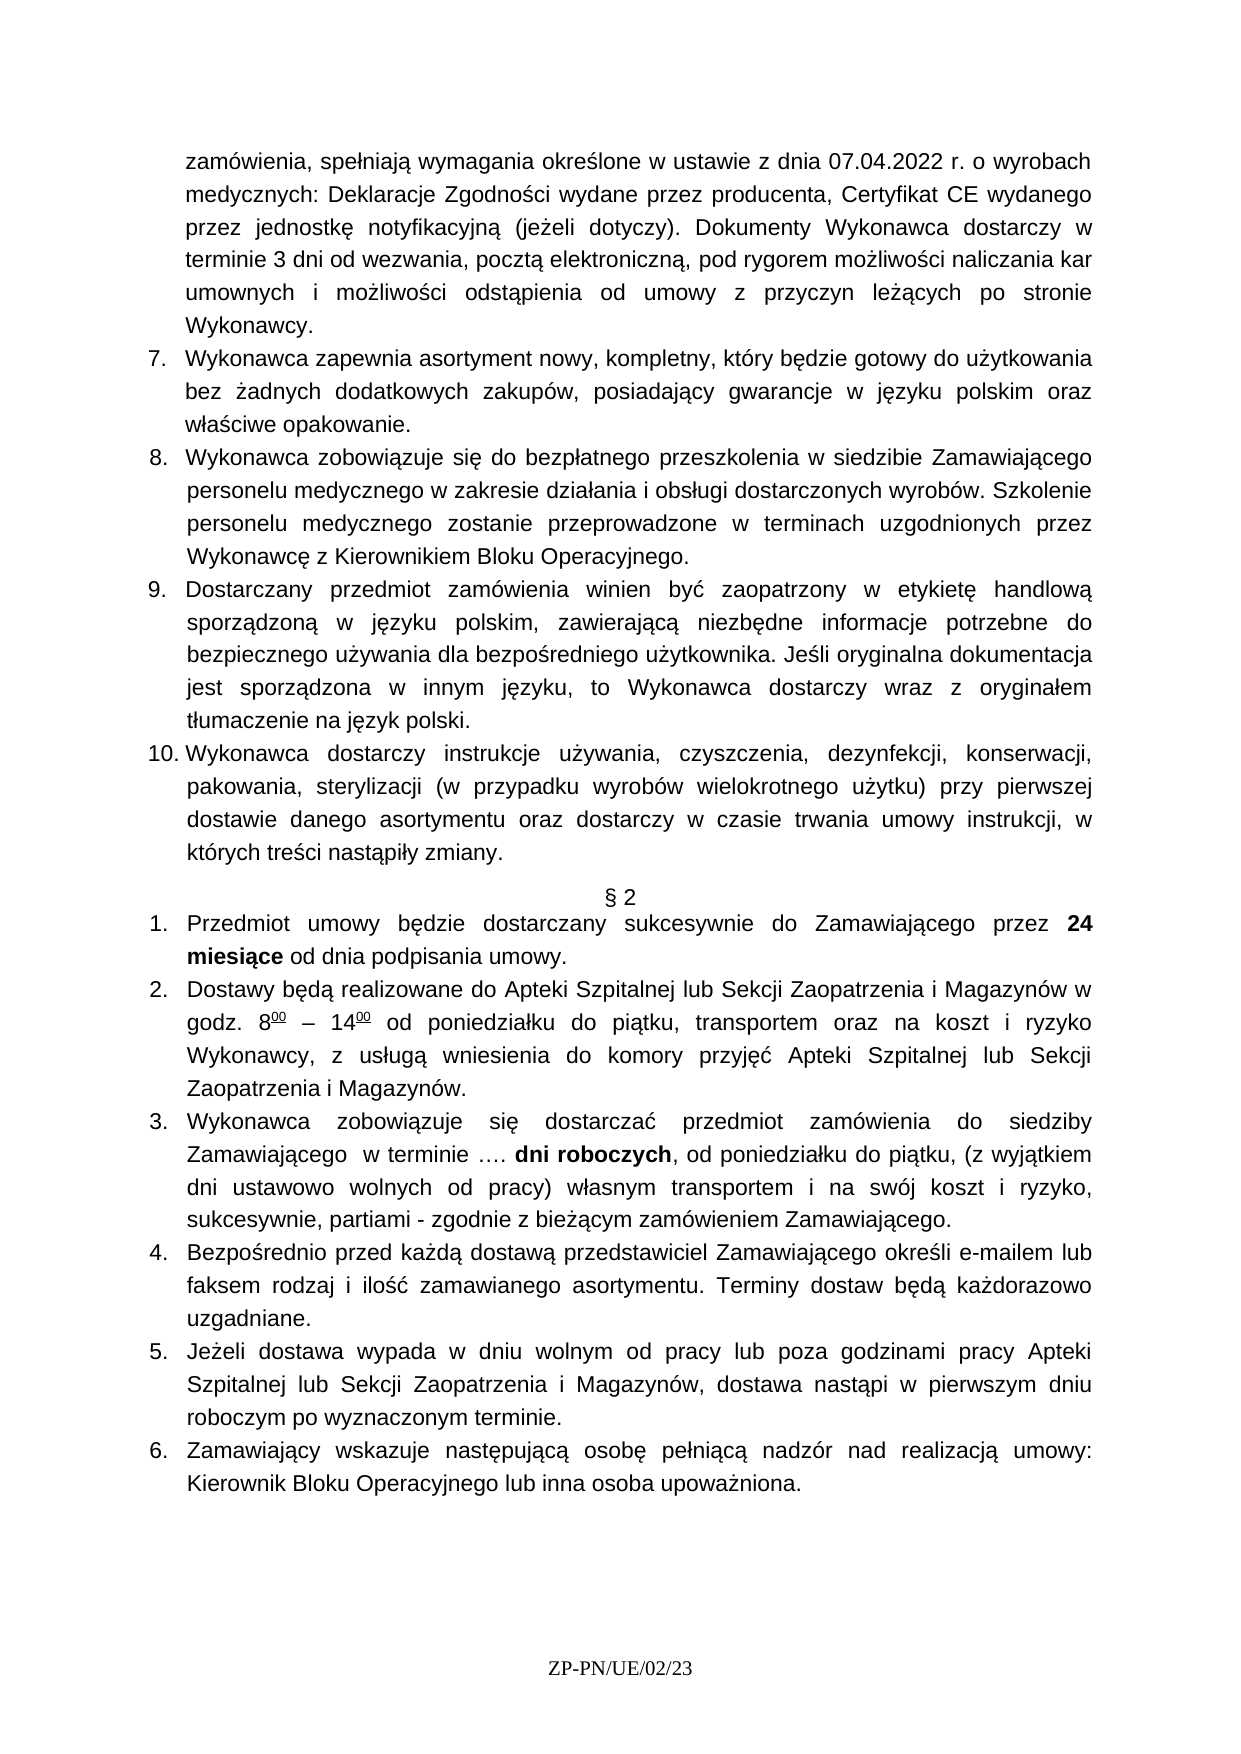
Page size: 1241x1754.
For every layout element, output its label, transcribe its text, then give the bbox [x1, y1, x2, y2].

list Przedmiot umowy będzie dostarczany sukcesywnie do Zamawiającego przez 24 miesiące od dnia podpisania umowy. [149, 910, 1093, 969]
list Jeżeli dostawa wypada w dniu wolnym od pracy lub poza godzinami pracy Apteki Szpitalnej lub Sekcji Zaopatrzenia i Magazynów, dostawa nastąpi w pierwszym dniu roboczym po wyznaczonym terminie. [149, 1338, 1093, 1430]
list Wykonawca zobowiązuje się dostarczać przedmiot zamówienia do siedziby Zamawiającego w terminie …. dni roboczych, od poniedziałku do piątku, (z wyjątkiem dni ustawowo wolnych od pracy) własnym transportem i na swój koszt i ryzyko, sukcesywnie, partiami - zgodnie z bieżącym zamówieniem Zamawiającego. [149, 1108, 1093, 1233]
list Dostawy będą realizowane do Apteki Szpitalnej lub Sekcji Zaopatrzenia i Magazynów w godz. 800 – 1400 od poniedziałku do piątku, transportem oraz na koszt i ryzyko Wykonawcy, z usługą wniesienia do komory przyjęć Apteki Szpitalnej lub Sekcji Zaopatrzenia i Magazynów. [149, 976, 1093, 1101]
list Dostarczany przedmiot zamówienia winien być zaopatrzony w etykietę handlową sporządzoną w języku polskim, zawierającą niezbędne informacje potrzebne do bezpiecznego używania dla bezpośredniego użytkownika. Jeśli oryginalna dokumentacja jest sporządzona w innym języku, to Wykonawca dostarczy wraz z oryginałem tłumaczenie na język polski. [148, 576, 1093, 733]
text § 2 [148, 884, 1093, 910]
list Wykonawca zapewnia asortyment nowy, kompletny, który będzie gotowy do użytkowania bez żadnych dodatkowych zakupów, posiadający gwarancje w języku polskim oraz właściwe opakowanie. [148, 345, 1093, 437]
list Zamawiający wskazuje następującą osobę pełniącą nadzór nad realizacją umowy: Kierownik Bloku Operacyjnego lub inna osoba upoważniona. [149, 1437, 1093, 1496]
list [148, 148, 1093, 338]
list Wykonawca zobowiązuje się do bezpłatnego przeszkolenia w siedzibie Zamawiającego personelu medycznego w zakresie działania i obsługi dostarczonych wyrobów. Szkolenie personelu medycznego zostanie przeprowadzone w terminach uzgodnionych przez Wykonawcę z Kierownikiem Bloku Operacyjnego. [149, 444, 1093, 569]
list Bezpośrednio przed każdą dostawą przedstawiciel Zamawiającego określi e-mailem lub faksem rodzaj i ilość zamawianego asortymentu. Terminy dostaw będą każdorazowo uzgadniane. [149, 1239, 1093, 1331]
list Wykonawca dostarczy instrukcje używania, czyszczenia, dezynfekcji, konserwacji, pakowania, sterylizacji (w przypadku wyrobów wielokrotnego użytku) przy pierwszej dostawie danego asortymentu oraz dostarczy w czasie trwania umowy instrukcji, w których treści nastąpiły zmiany. [148, 740, 1093, 865]
